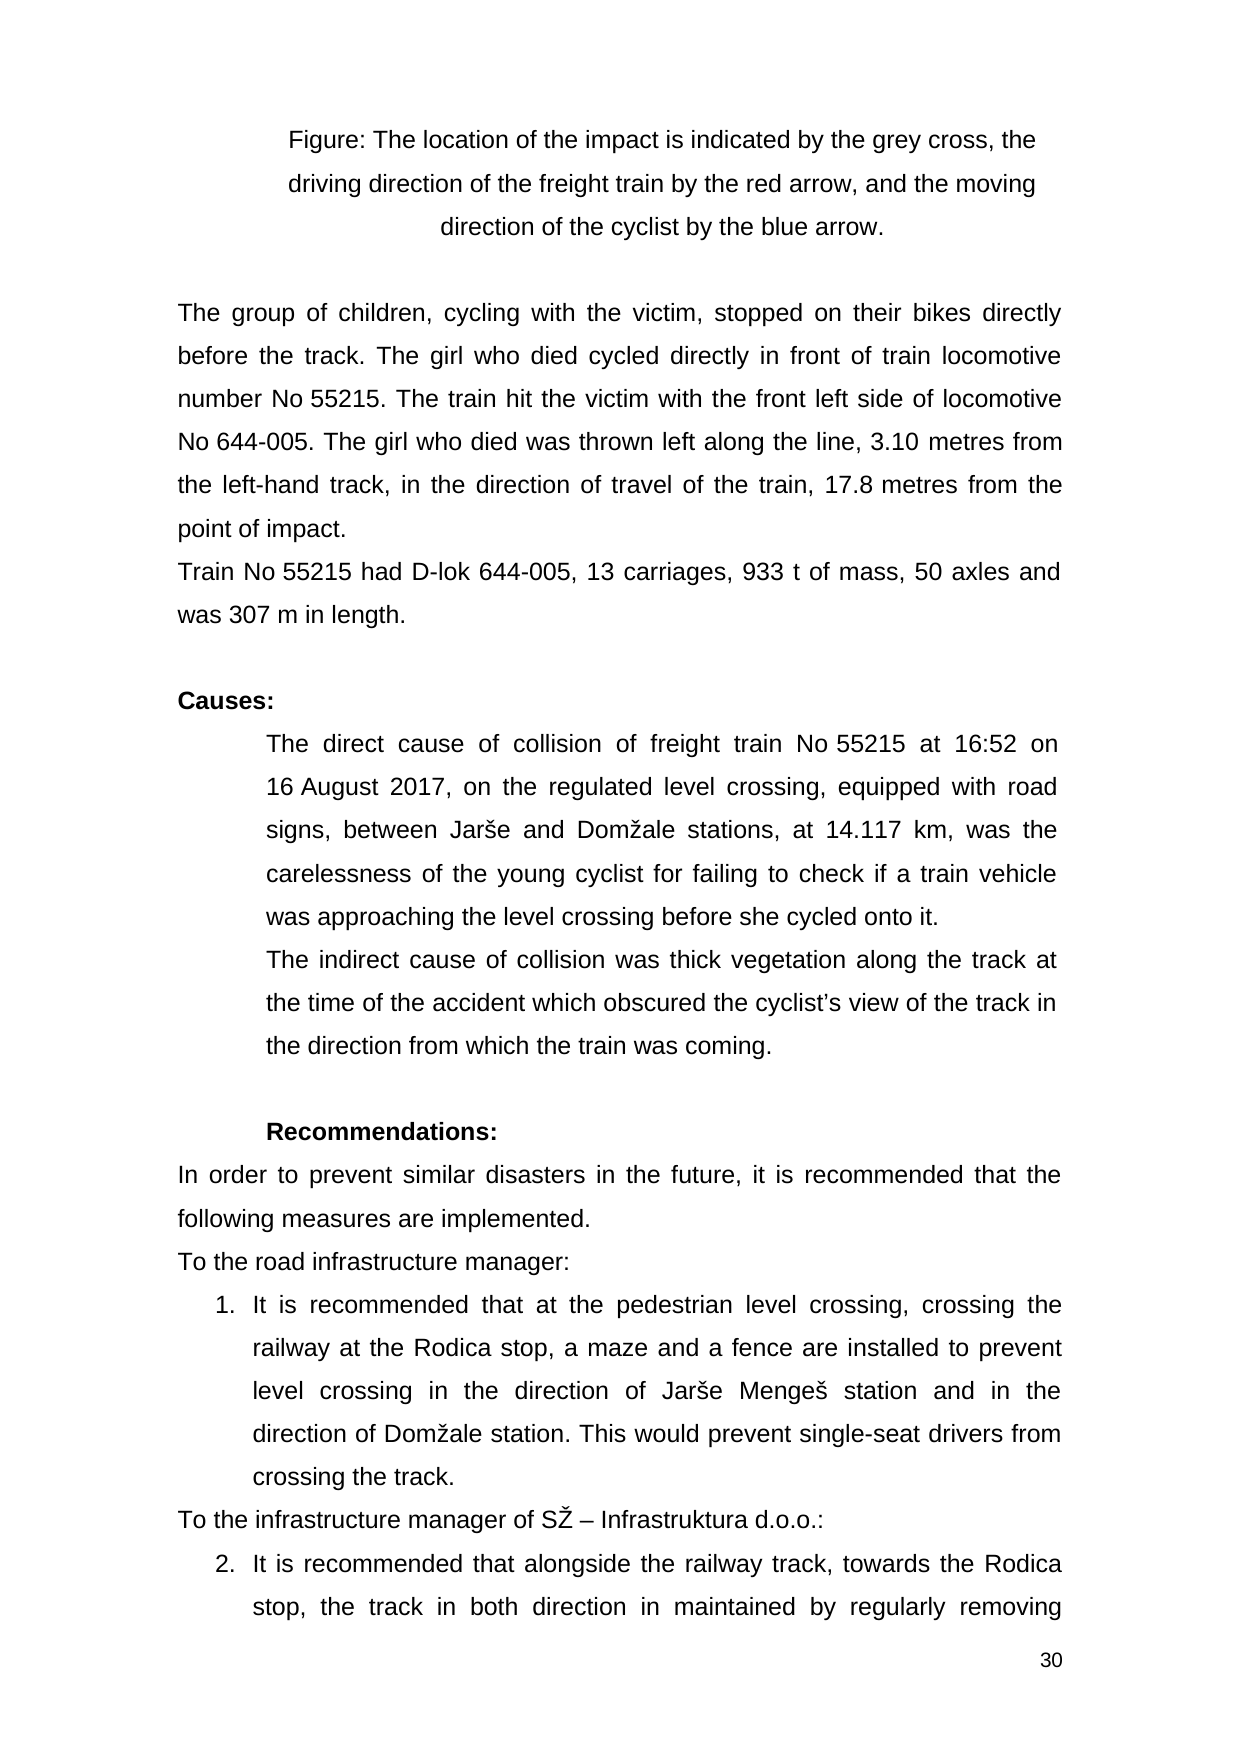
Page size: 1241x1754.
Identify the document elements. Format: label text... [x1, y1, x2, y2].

text Train No 55215 had D-lok 644-005, 13 carriages, 933 t of mass, 50 axles and was 307 m in length. [177, 557, 1063, 628]
list It is recommended that at the pedestrian level crossing, crossing the railway at the Rodica stop, a maze and a fence are installed to prevent level crossing in the direction of Jarše Mengeš station and in the direction of Domžale station. This would prevent single-seat drivers from crossing the track. [215, 1290, 1063, 1491]
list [215, 1548, 1063, 1620]
text Causes: [177, 686, 1063, 715]
text Recommendations: [266, 1117, 1059, 1146]
text In order to prevent similar disasters in the future, it is recommended that the following measures are implemented. [177, 1160, 1063, 1232]
text To the road infrastructure manager: [177, 1247, 1063, 1275]
text To the infrastructure manager of SŽ – Infrastruktura d.o.o.: [177, 1505, 1063, 1534]
text The group of children, cycling with the victim, stopped on their bikes directly before the track. The girl who died cycled directly in front of train locomotive number No 55215. The train hit the victim with the front left side of locomotive No 644-005. The girl who died was thrown left along the line, 3.10 metres from the left-hand track, in the direction of travel of the train, 17.8 metres from the point of impact. [177, 298, 1063, 542]
text The indirect cause of collision was thick vegetation along the track at the time of the accident which obscured the cyclist’s view of the track in the direction from which the train was coming. [266, 945, 1059, 1060]
text The direct cause of collision of freight train No 55215 at 16:52 on 16 August 2017, on the regulated level crossing, equipped with road signs, between Jarše and Domžale stations, at 14.117 km, was the carelessness of the young cyclist for failing to check if a train vehicle was approaching the level crossing before she cycled onto it. [266, 729, 1059, 930]
text Figure: The location of the impact is indicated by the grey cross, the driving direction of the freight train by the red arrow, and the moving direction of the cyclist by the blue arrow. [266, 125, 1059, 240]
